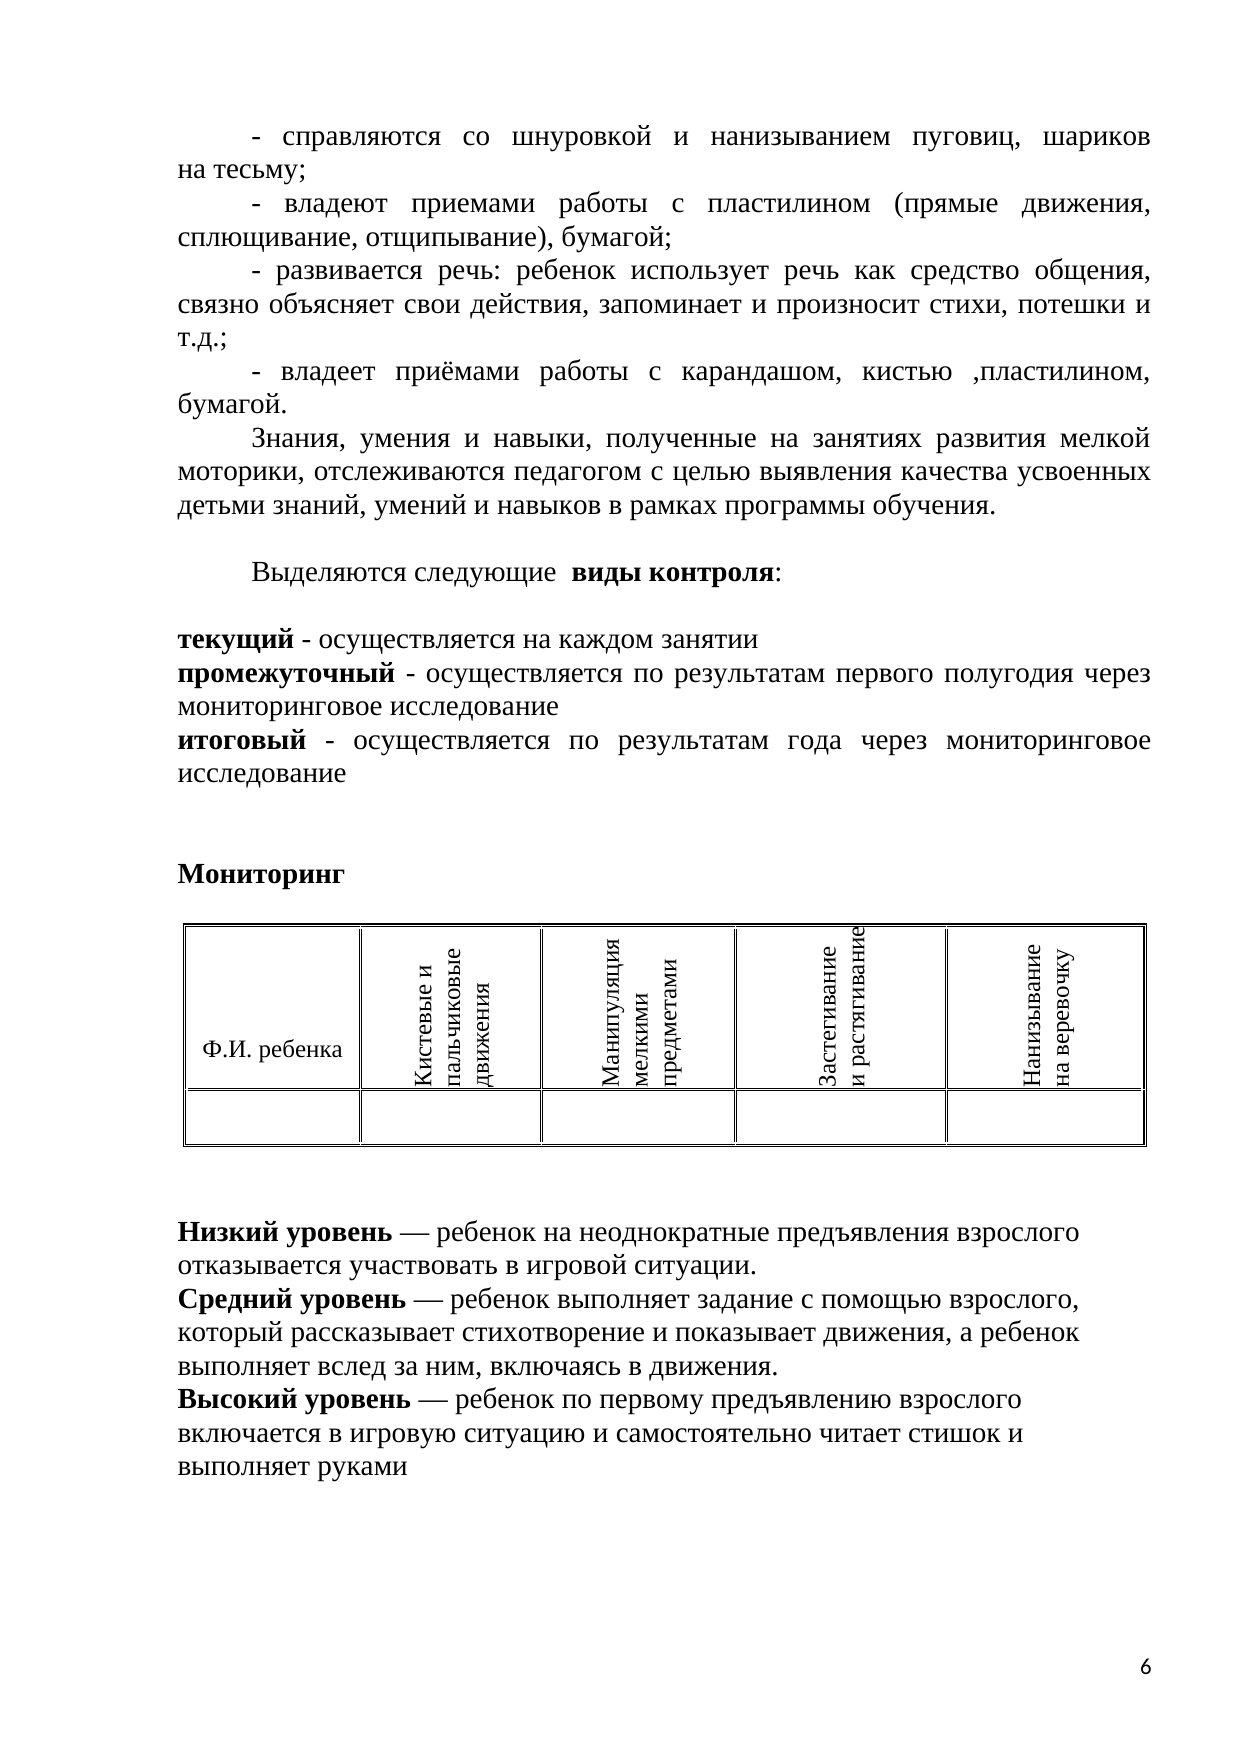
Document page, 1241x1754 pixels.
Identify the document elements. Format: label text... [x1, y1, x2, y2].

text Мониторинг [177, 856, 1152, 889]
text - владеют приемами работы с пластилином (прямые движения, сплющивание, отщипывание), бумагой; [177, 185, 1152, 252]
table_header Ф.И. ребенка [186, 927, 361, 1087]
text промежуточный - осуществляется по результатам первого полугодия через мониторинговое исследование [177, 655, 1152, 722]
text Низкий уровень — ребенок на неоднократные предъявления взрослого отказывается участвовать в игровой ситуации. [177, 1214, 1152, 1281]
table_cell [186, 1088, 361, 1143]
text текущий - осуществляется на каждом занятии [177, 621, 1152, 655]
text Знания, умения и навыки, полученные на занятиях развития мелкой моторики, отслеживаются педагогом с целью выявления качества усвоенных детьми знаний, умений и навыков в рамках программы обучения. [177, 420, 1152, 521]
text итоговый - осуществляется по результатам года через мониторинговое исследование [177, 722, 1152, 789]
table_header Застегивание и растягивание [736, 927, 946, 1087]
text Высокий уровень — ребенок по первому предъявлению взрослого включается в игровую ситуацию и самостоятельно читает стишок и выполняет руками [177, 1381, 1152, 1482]
table_cell [736, 1091, 946, 1143]
table_header Кистевые и пальчиковые движения [361, 927, 542, 1087]
text Выделяются следующие виды контроля: [177, 554, 1152, 588]
text - развивается речь: ребенок использует речь как средство общения, связно объясняет свои действия, запоминает и произносит стихи, потешки и т.д.; [177, 252, 1152, 353]
text Средний уровень — ребенок выполняет задание с помощью взрослого, который рассказывает стихотворение и показывает движения, а ребенок выполняет вслед за ним, включаясь в движения. [177, 1281, 1152, 1381]
table_cell [946, 1088, 1144, 1143]
text - справляются со шнуровкой и нанизыванием пуговиц, шариков на тесьму; [177, 118, 1152, 185]
table_cell [361, 1091, 542, 1143]
table_header Нанизывание на веревочку [946, 927, 1143, 1087]
text - владеет приёмами работы с карандашом, кистью ,пластилином, бумагой. [177, 353, 1152, 420]
table_cell [542, 1091, 736, 1143]
table_header Манипуляция мелкими предметами [542, 927, 736, 1087]
